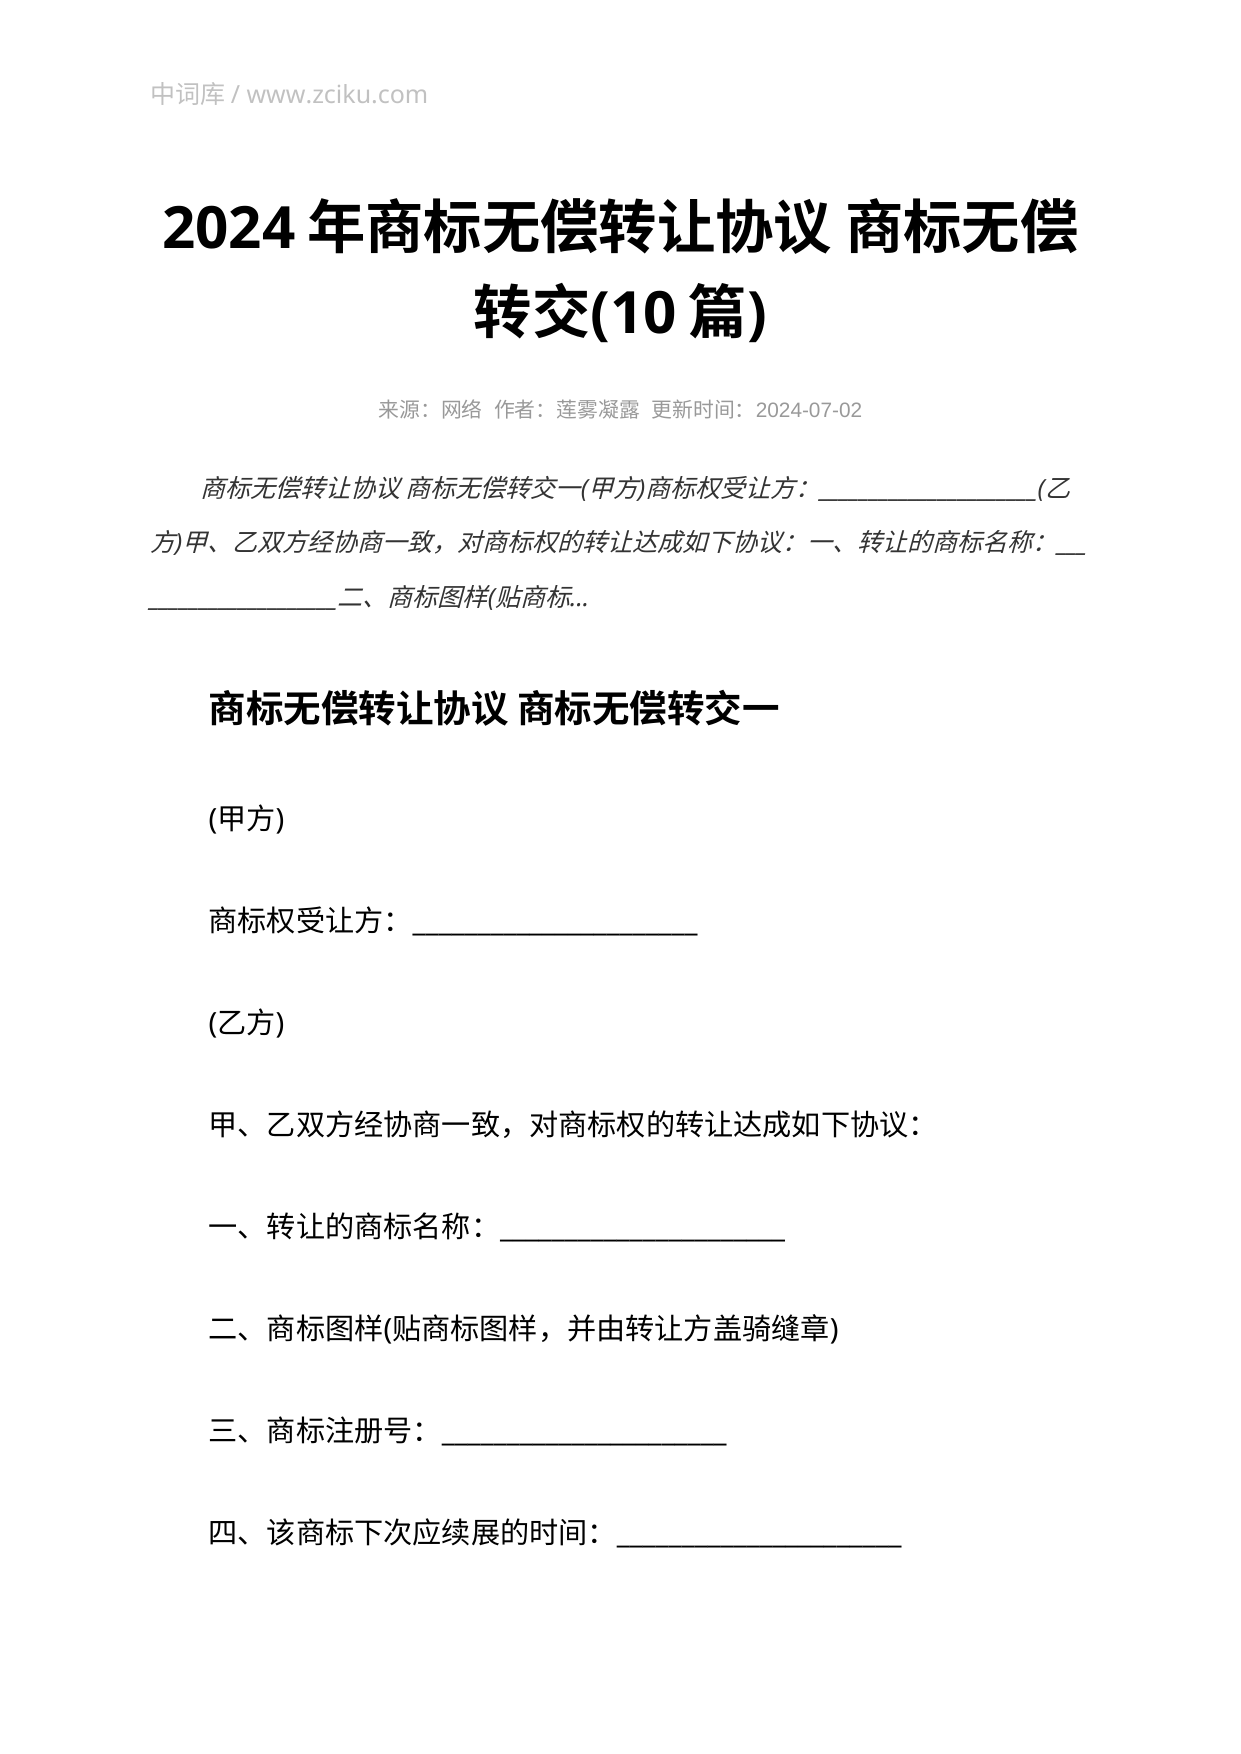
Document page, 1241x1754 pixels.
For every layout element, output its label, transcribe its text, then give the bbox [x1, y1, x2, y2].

text 一、转让的商标名称：______________________ [150, 1204, 1090, 1246]
text 商标权受让方：______________________ [150, 898, 1090, 940]
text 商标无偿转让协议 商标无偿转交一(甲方)商标权受让方：______________________(乙方)甲、乙双方经协商一致，对商标权的转让达成如下协议：一、转让的商标名称：______________________二、商标图样(贴商标... [150, 468, 1090, 613]
text 甲、乙双方经协商一致，对商标权的转让达成如下协议： [150, 1102, 1090, 1144]
text 来源：网络 作者：莲雾凝露 更新时间：2024-07-02 [150, 398, 1090, 422]
text 二、商标图样(贴商标图样，并由转让方盖骑缝章) [150, 1306, 1090, 1348]
text 四、该商标下次应续展的时间：______________________ [150, 1509, 1090, 1552]
text (甲方) [150, 796, 1090, 838]
text (乙方) [150, 1000, 1090, 1042]
subtitle 2024年商标无偿转让协议 商标无偿转交(10篇) [150, 181, 1090, 351]
text 商标无偿转让协议 商标无偿转交一 [150, 678, 1090, 733]
text 三、商标注册号：______________________ [150, 1408, 1090, 1450]
